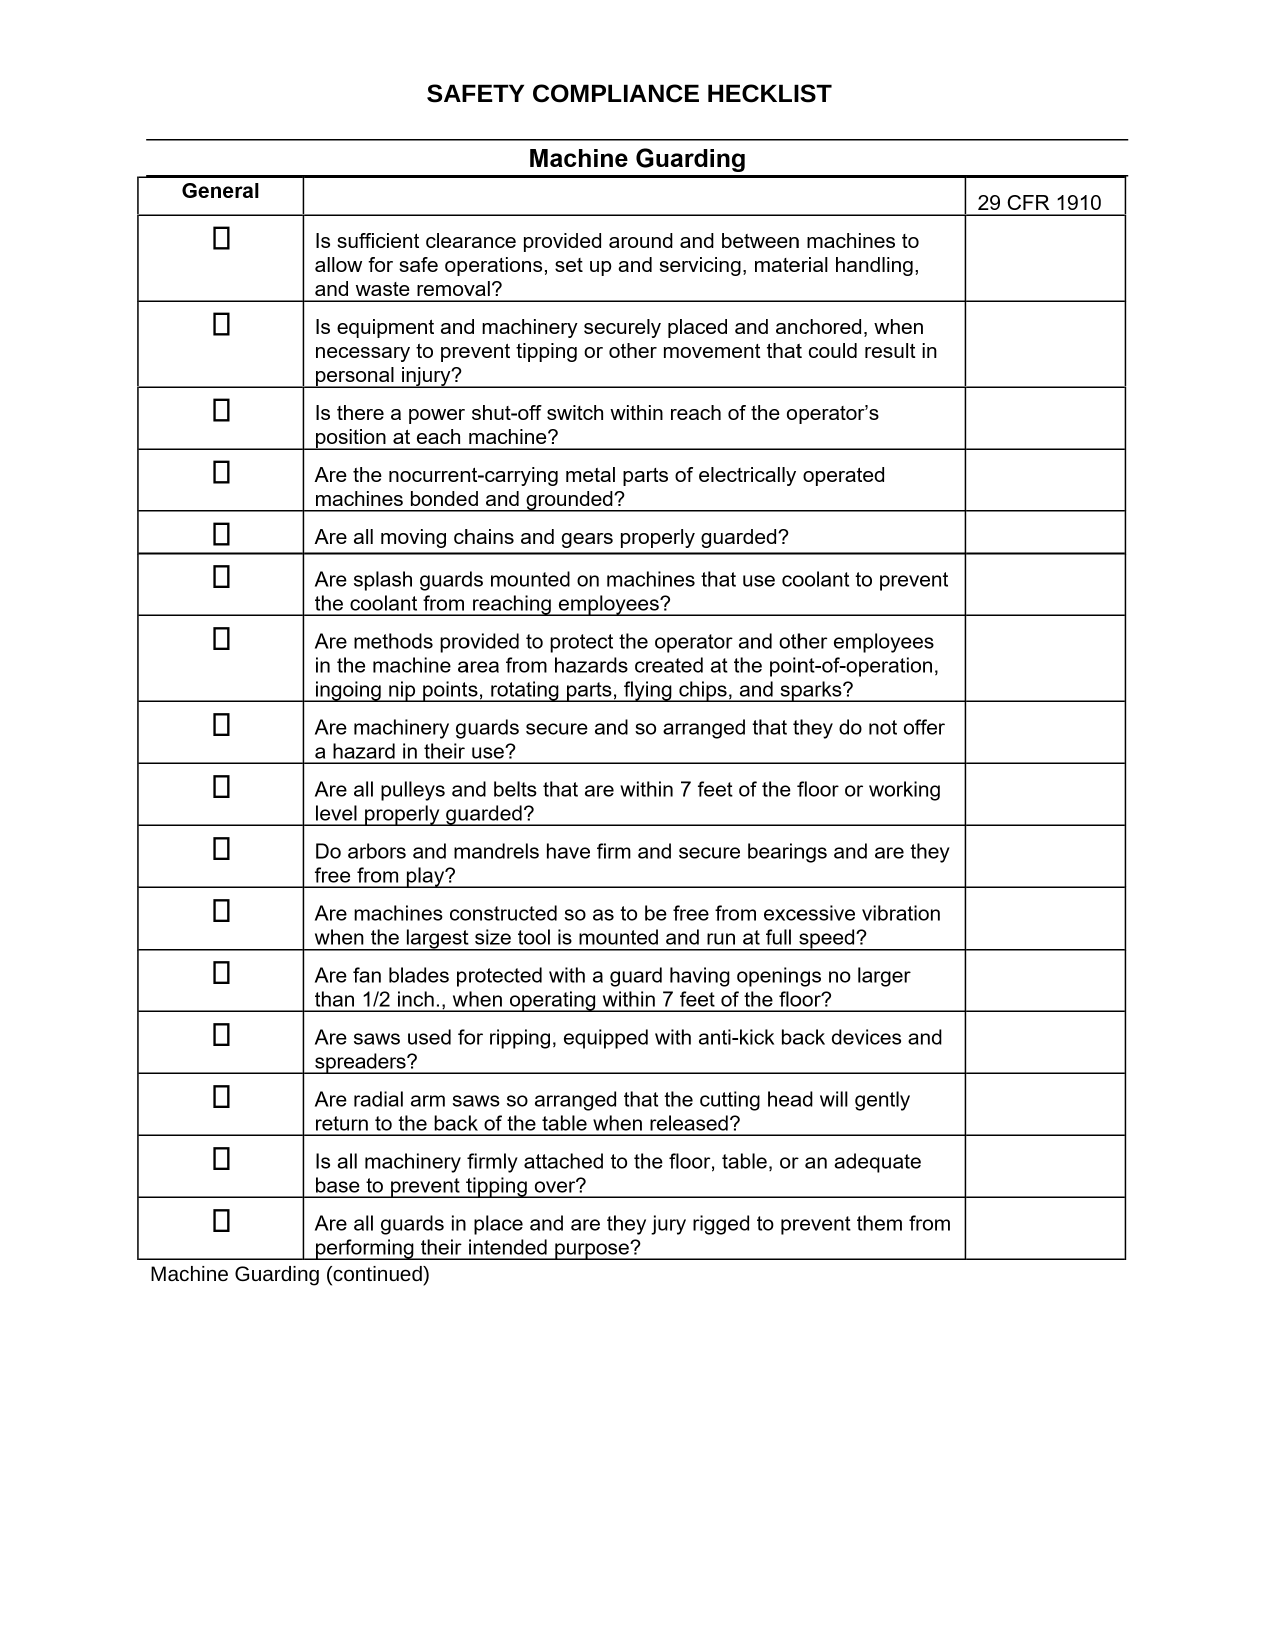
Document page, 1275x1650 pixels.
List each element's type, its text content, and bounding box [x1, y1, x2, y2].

text Machine Guarding (continued) [150, 1262, 848, 1286]
text SAFETY COMPLIANCE HECKLIST [426, 79, 848, 108]
picture [136, 138, 1129, 1260]
